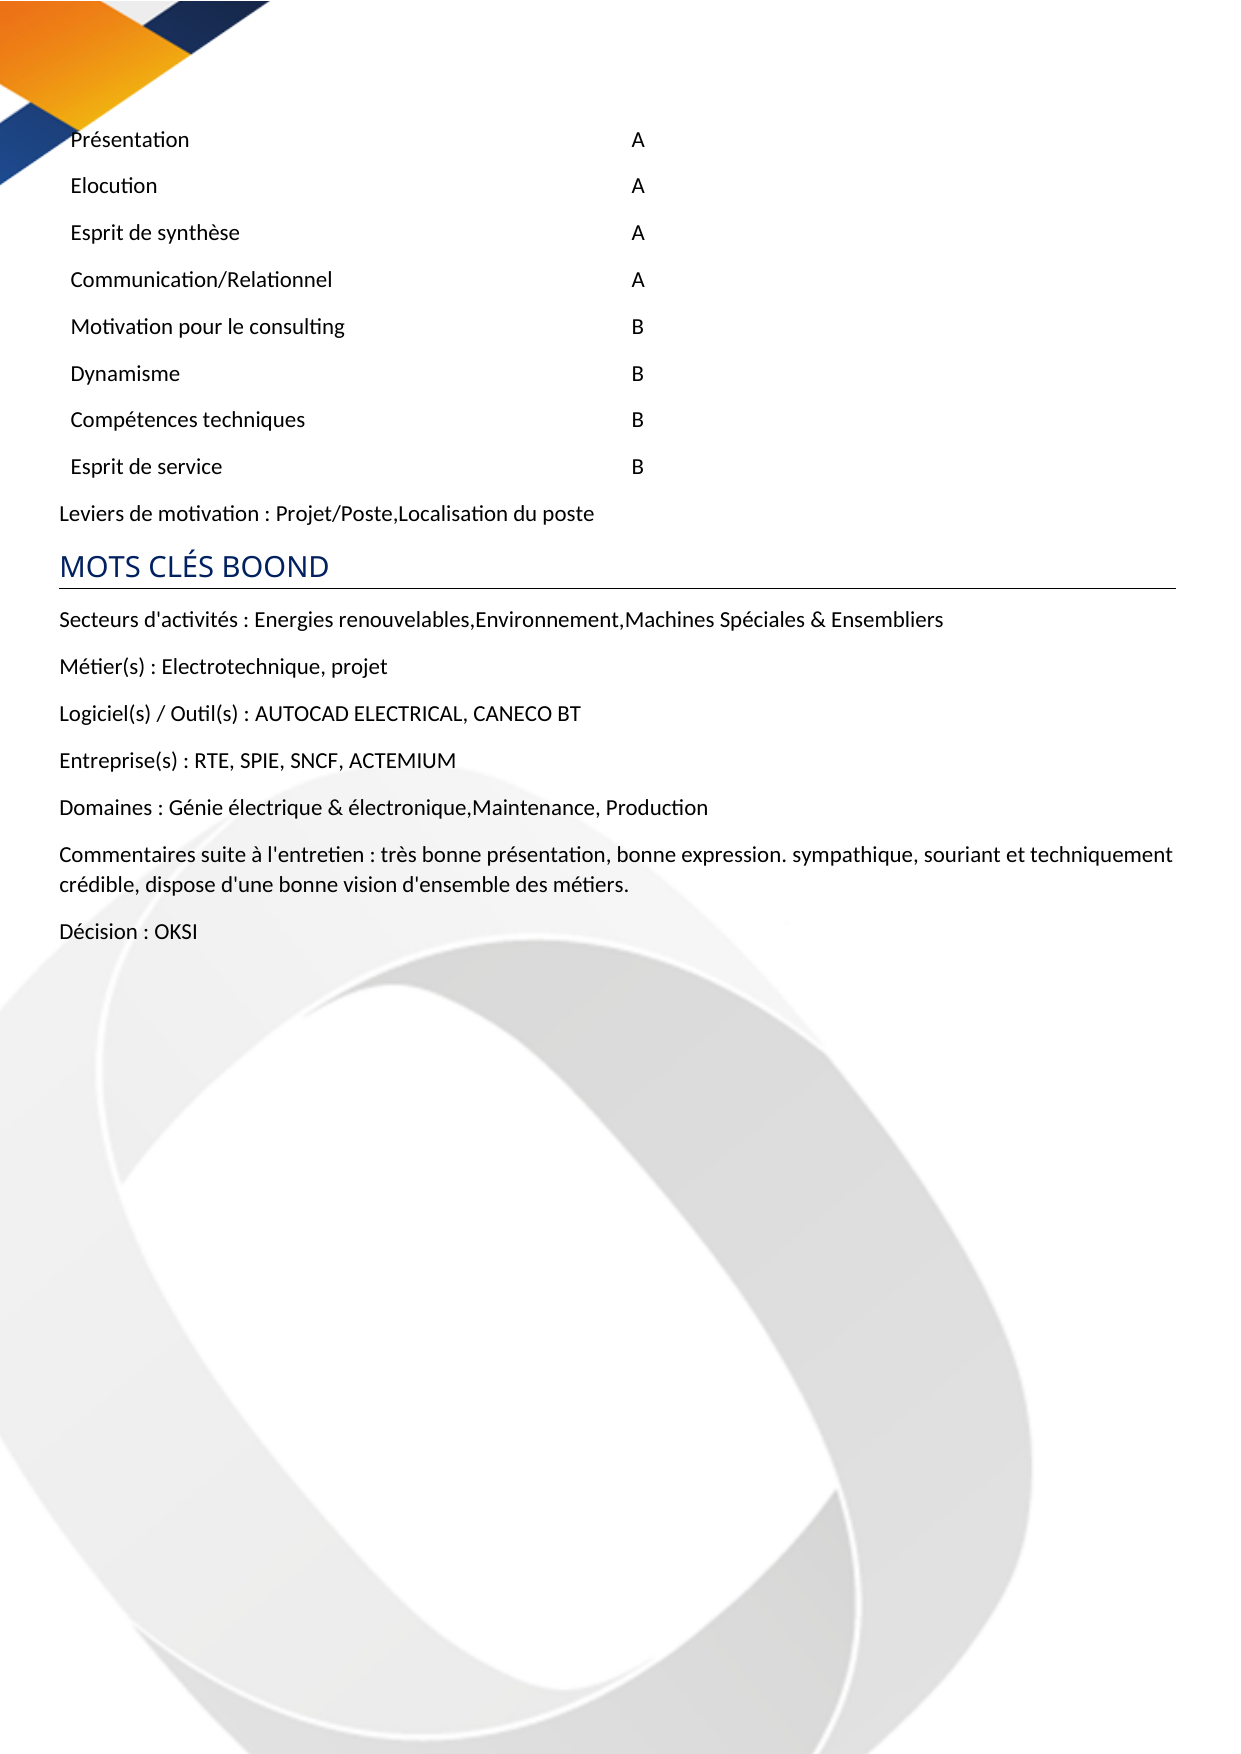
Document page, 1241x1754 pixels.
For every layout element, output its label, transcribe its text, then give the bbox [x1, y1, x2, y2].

table_cell A [620, 219, 1181, 265]
text Secteurs d'activités : Energies renouvelables,Environnement,Machines Spéciales & Ensembliers [59, 605, 1181, 633]
text Domaines : Génie électrique & électronique,Maintenance, Production [59, 793, 1181, 821]
table_cell Compétences techniques [59, 406, 620, 452]
picture [0, 1, 285, 202]
table_cell B [620, 452, 1181, 499]
table_cell Esprit de synthèse [59, 219, 620, 265]
table_header A [620, 125, 1181, 172]
table_cell B [620, 359, 1181, 406]
table_cell B [620, 406, 1181, 452]
text Logiciel(s) / Outil(s) : AUTOCAD ELECTRICAL, CANECO BT [59, 699, 1181, 727]
table_cell Motivation pour le consulting [59, 312, 620, 359]
table_header Présentation [59, 125, 620, 172]
table_cell Dynamisme [59, 359, 620, 406]
subtitle Mots Clés Boond [59, 546, 1176, 588]
picture [0, 719, 1072, 1754]
text Leviers de motivation : Projet/Poste,Localisation du poste [59, 499, 1181, 527]
table_cell A [620, 265, 1181, 312]
text Commentaires suite à l'entretien : très bonne présentation, bonne expression. sympathique, souriant et techniquement crédible, dispose d'une bonne vision d'ensemble des métiers. [59, 840, 1181, 898]
text Entreprise(s) : RTE, SPIE, SNCF, ACTEMIUM [59, 746, 1181, 774]
table_cell Communication/Relationnel [59, 265, 620, 312]
text Décision : OKSI [59, 917, 1181, 945]
table_cell A [620, 172, 1181, 218]
text Métier(s) : Electrotechnique, projet [59, 652, 1181, 680]
table_cell B [620, 312, 1181, 359]
table_cell Esprit de service [59, 452, 620, 499]
table_cell Elocution [59, 172, 620, 218]
